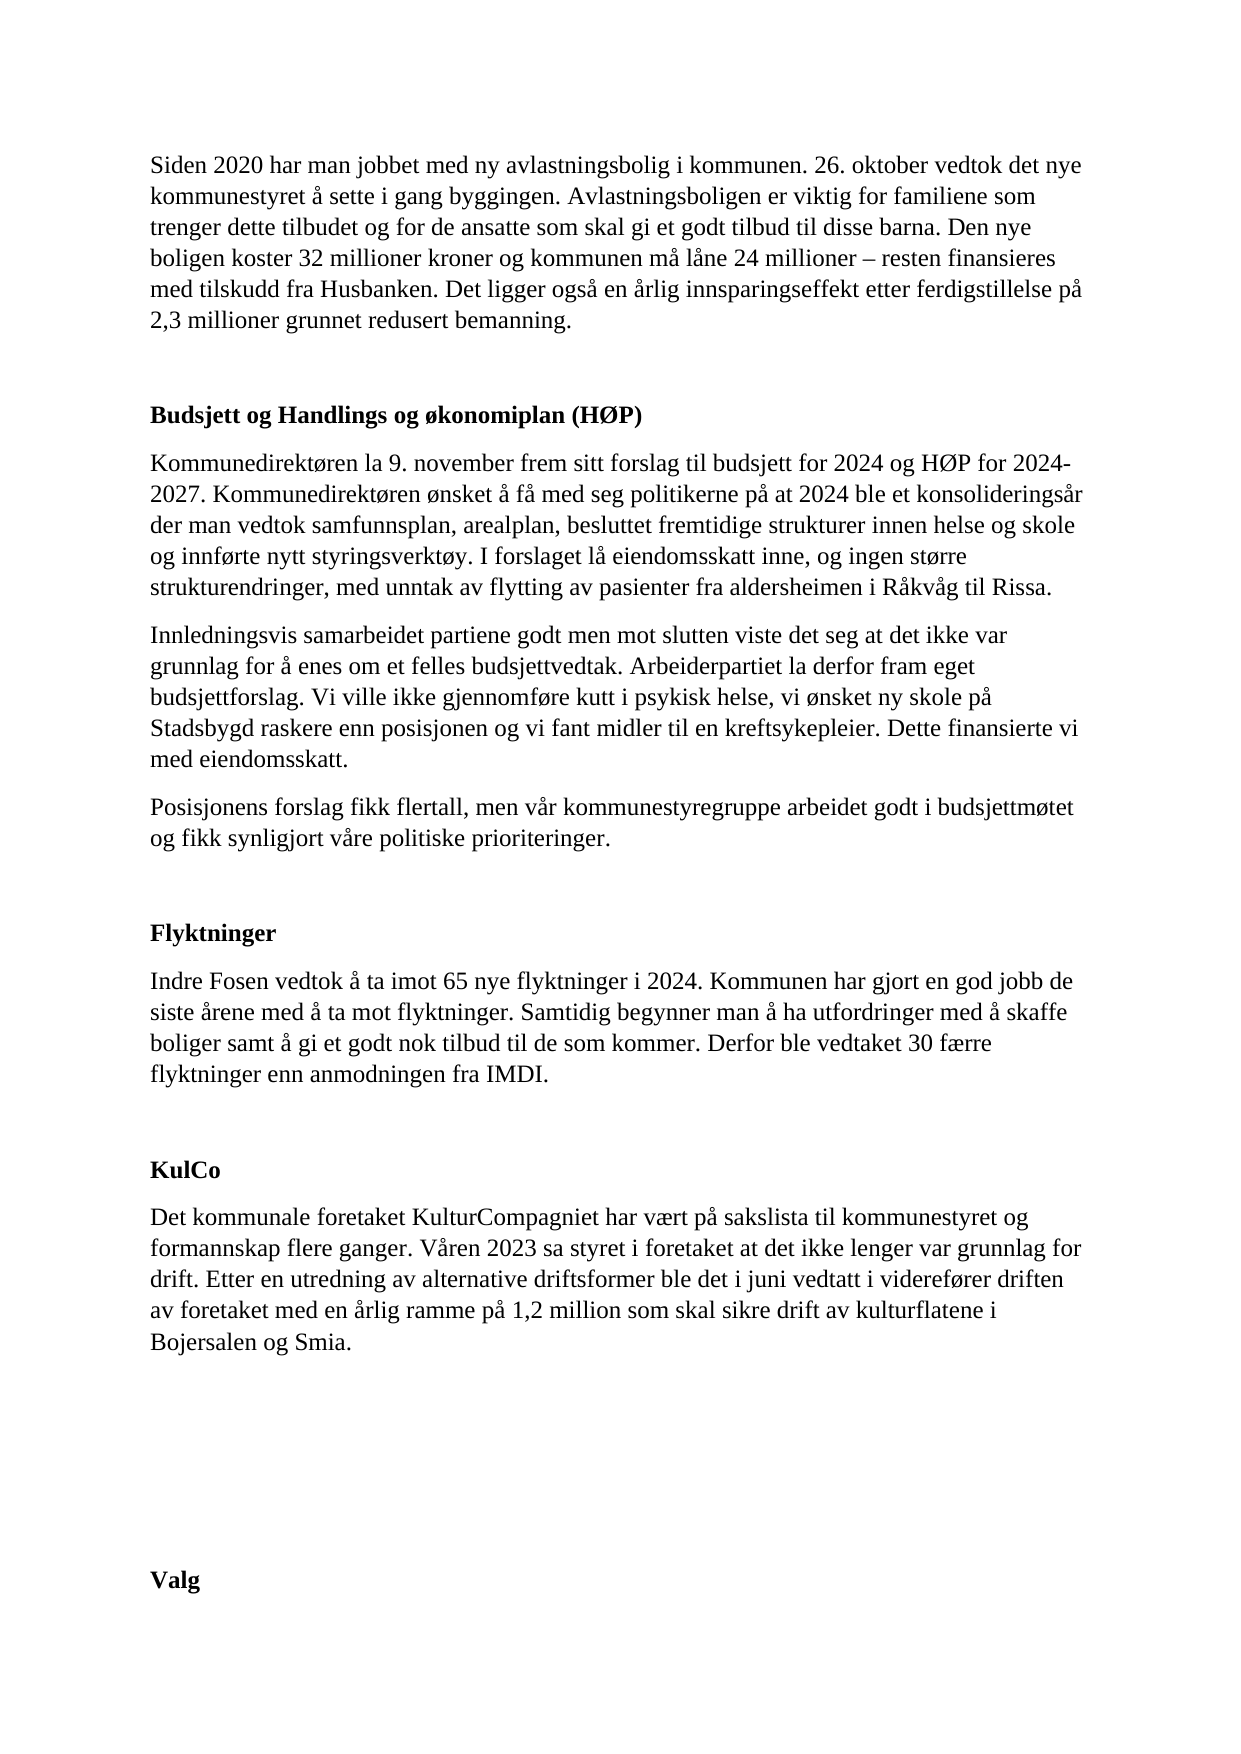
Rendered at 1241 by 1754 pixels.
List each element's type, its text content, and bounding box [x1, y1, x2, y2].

text Valg [150, 1565, 1090, 1594]
text Innledningsvis samarbeidet partiene godt men mot slutten viste det seg at det ikke var grunnlag for å enes om et felles budsjettvedtak. Arbeiderpartiet la derfor fram eget budsjettforslag. Vi ville ikke gjennomføre kutt i psykisk helse, vi ønsket ny skole på Stadsbygd raskere enn posisjonen og vi fant midler til en kreftsykepleier. Dette finansierte vi med eiendomsskatt. [150, 620, 1090, 773]
text KulCo [150, 1155, 1090, 1183]
text Budsjett og Handlings og økonomiplan (HØP) [150, 401, 1090, 429]
text Kommunedirektøren la 9. november frem sitt forslag til budsjett for 2024 og HØP for 2024-2027. Kommunedirektøren ønsket å få med seg politikerne på at 2024 ble et konsolideringsår der man vedtok samfunnsplan, arealplan, besluttet fremtidige strukturer innen helse og skole og innførte nytt styringsverktøy. I forslaget lå eiendomsskatt inne, og ingen større strukturendringer, med unntak av flytting av pasienter fra aldersheimen i Råkvåg til Rissa. [150, 448, 1090, 601]
text Flyktninger [150, 918, 1090, 947]
text Det kommunale foretaket KulturCompagniet har vært på sakslista til kommunestyret og formannskap flere ganger. Våren 2023 sa styret i foretaket at det ikke lenger var grunnlag for drift. Etter en utredning av alternative driftsformer ble det i juni vedtatt i viderefører driften av foretaket med en årlig ramme på 1,2 million som skal sikre drift av kulturflatene i Bojersalen og Smia. [150, 1202, 1090, 1355]
text Posisjonens forslag fikk flertall, men vår kommunestyregruppe arbeidet godt i budsjettmøtet og fikk synligjort våre politiske prioriteringer. [150, 792, 1090, 852]
text Siden 2020 har man jobbet med ny avlastningsbolig i kommunen. 26. oktober vedtok det nye kommunestyret å sette i gang byggingen. Avlastningsboligen er viktig for familiene som trenger dette tilbudet og for de ansatte som skal gi et godt tilbud til disse barna. Den nye boligen koster 32 millioner kroner og kommunen må låne 24 millioner – resten finansieres med tilskudd fra Husbanken. Det ligger også en årlig innsparingseffekt etter ferdigstillelse på 2,3 millioner grunnet redusert bemanning. [150, 150, 1090, 334]
text Indre Fosen vedtok å ta imot 65 nye flyktninger i 2024. Kommunen har gjort en god jobb de siste årene med å ta mot flyktninger. Samtidig begynner man å ha utfordringer med å skaffe boliger samt å gi et godt nok tilbud til de som kommer. Derfor ble vedtaket 30 færre flyktninger enn anmodningen fra IMDI. [150, 966, 1090, 1088]
